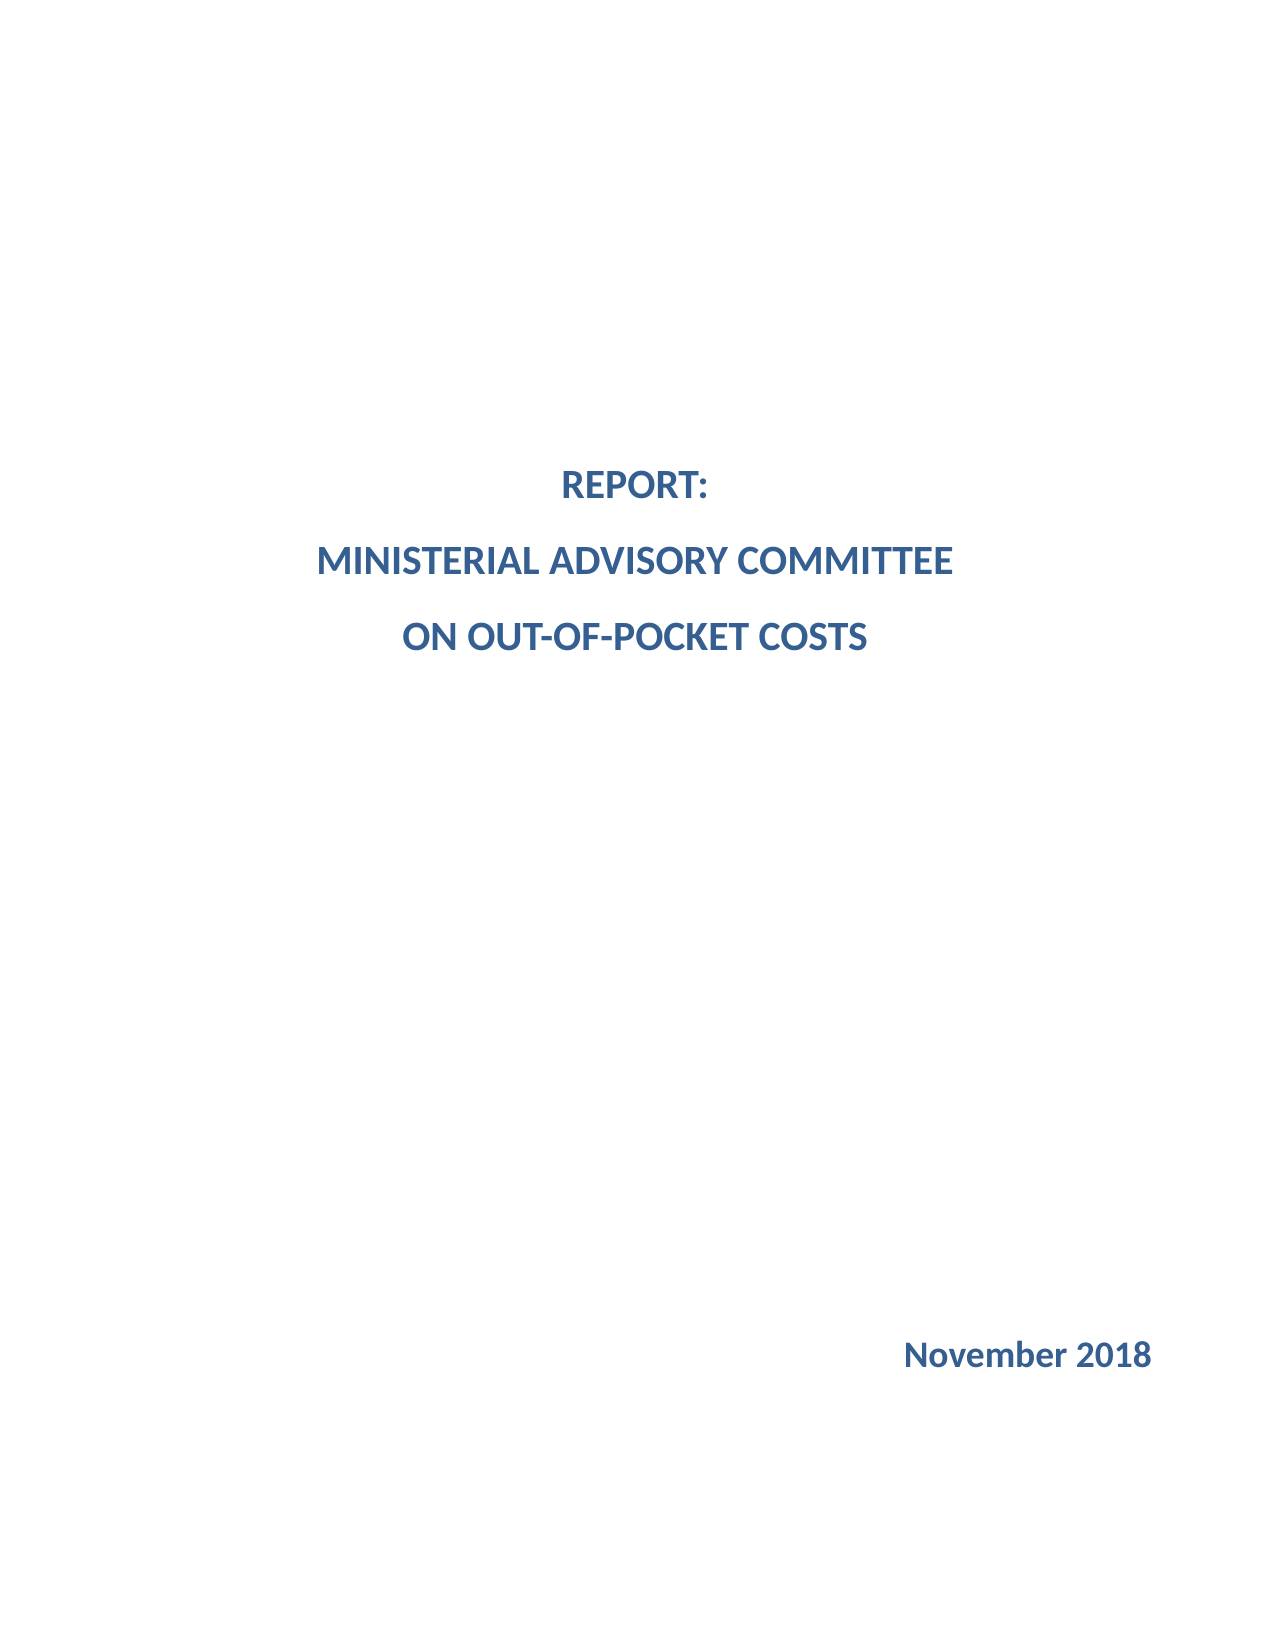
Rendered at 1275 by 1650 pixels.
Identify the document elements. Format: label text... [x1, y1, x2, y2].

subtitle ON OUT-OF-POCKET COSTS [118, 610, 1152, 661]
subtitle REPORT: [118, 458, 1152, 509]
subtitle November 2018 [118, 1331, 1152, 1377]
subtitle MINISTERIAL ADVISORY COMMITTEE [118, 534, 1152, 585]
